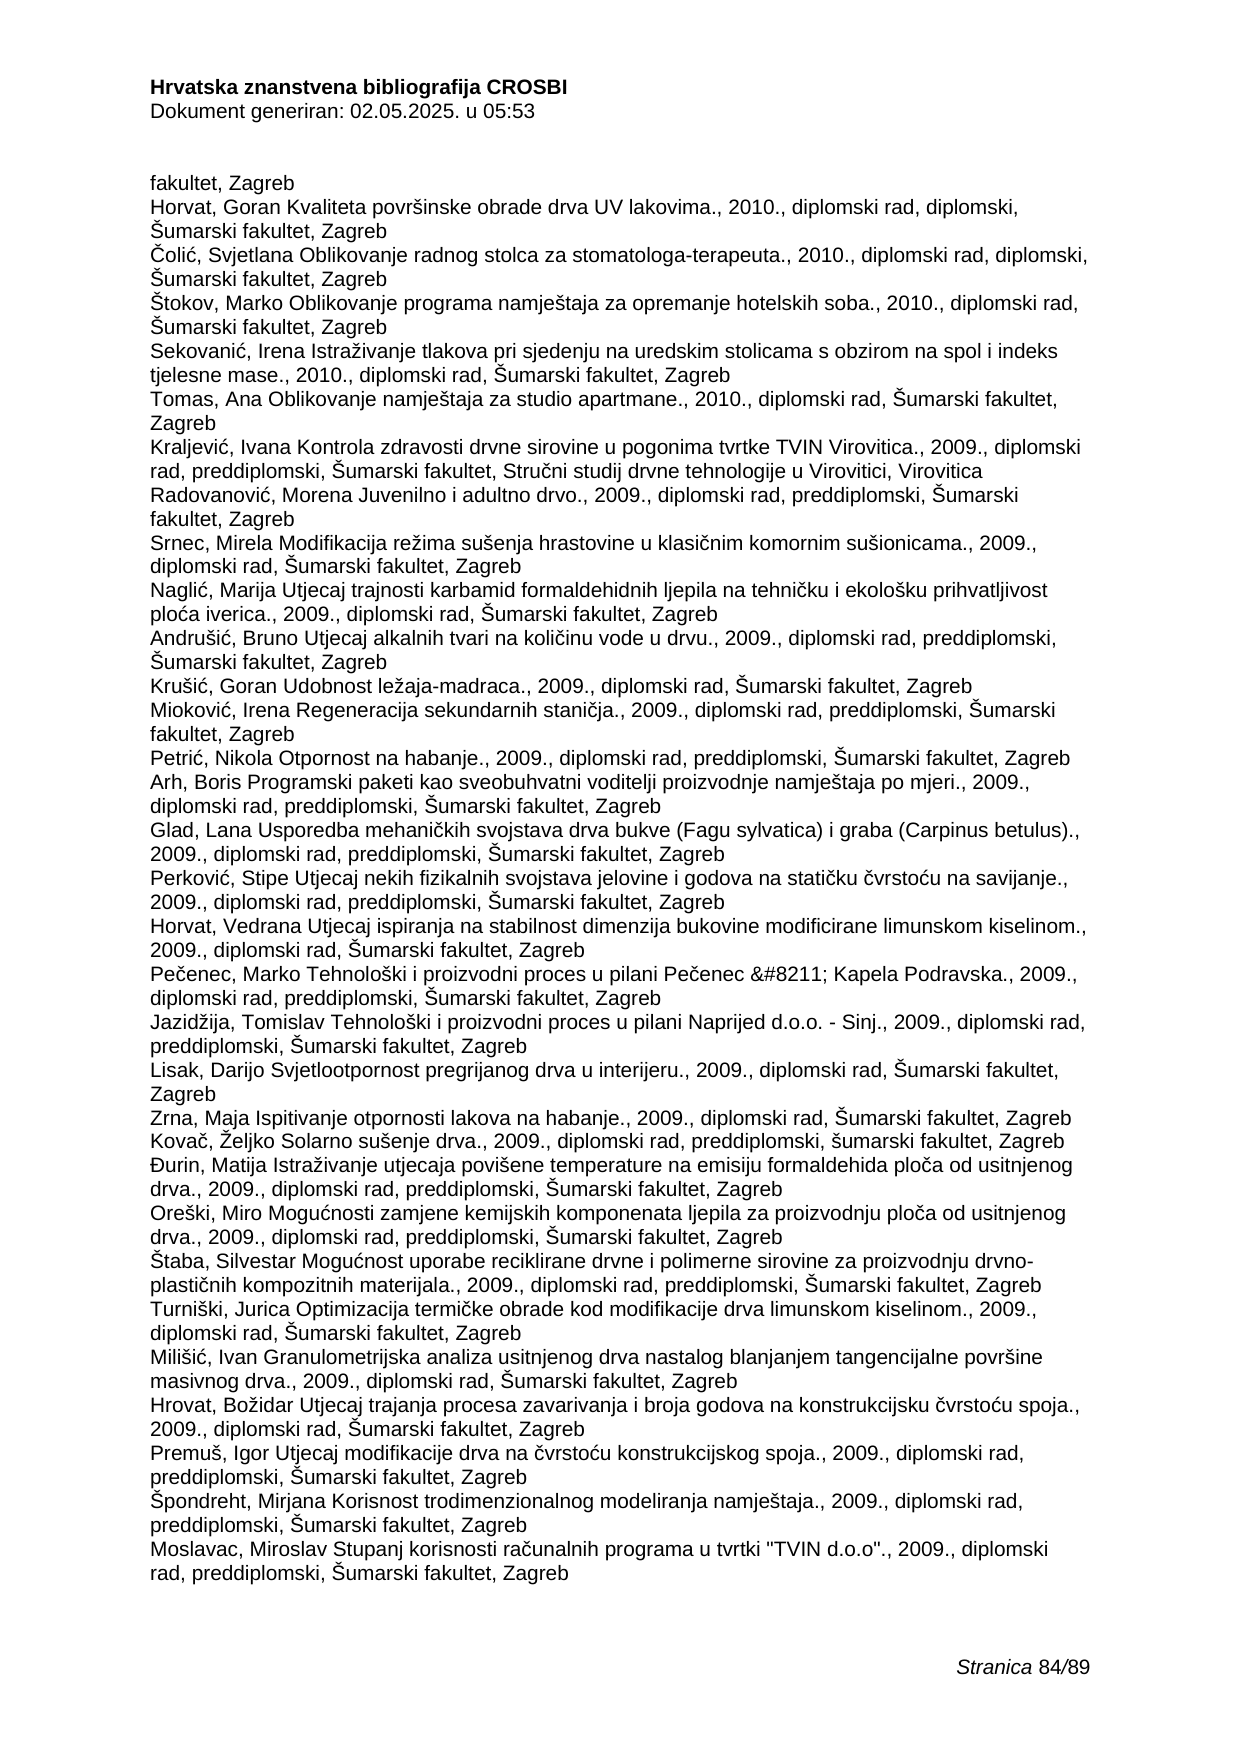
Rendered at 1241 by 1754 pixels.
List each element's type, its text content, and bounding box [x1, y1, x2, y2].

text Kraljević, Ivana [150, 434, 1090, 482]
text Mijoč, Alen [150, 171, 1090, 195]
text Tomas, Ana [150, 387, 1090, 434]
text Hrovat, Božidar [150, 1393, 1090, 1441]
text Arh, Boris [150, 770, 1090, 818]
text Srnec, Mirela [150, 530, 1090, 578]
text Moslavac, Miroslav [150, 1537, 1090, 1584]
text Turniški, Jurica [150, 1297, 1090, 1345]
text Štaba, Silvestar [150, 1249, 1090, 1297]
text Naglić, Marija [150, 578, 1090, 626]
text Oreški, Miro [150, 1201, 1090, 1249]
text Špondreht, Mirjana [150, 1489, 1090, 1537]
text Glad, Lana [150, 818, 1090, 866]
text Petrić, Nikola [150, 746, 1090, 770]
text Lisak, Darijo [150, 1057, 1090, 1105]
text Horvat, Goran [150, 195, 1090, 243]
text Pečenec, Marko [150, 962, 1090, 1009]
text Krušić, Goran [150, 674, 1090, 698]
text Premuš, Igor [150, 1441, 1090, 1489]
text Sekovanić, Irena [150, 339, 1090, 387]
text Andrušić, Bruno [150, 626, 1090, 674]
text Zrna, Maja [150, 1105, 1090, 1129]
text Štokov, Marko [150, 291, 1090, 339]
text Čolić, Svjetlana [150, 243, 1090, 291]
text Radovanović, Morena [150, 482, 1090, 530]
text Mioković, Irena [150, 698, 1090, 746]
text Perković, Stipe [150, 866, 1090, 914]
text Jazidžija, Tomislav [150, 1009, 1090, 1057]
text Kovač, Željko [150, 1129, 1090, 1153]
text Đurin, Matija [150, 1153, 1090, 1201]
text Milišić, Ivan [150, 1345, 1090, 1393]
text Horvat, Vedrana [150, 914, 1090, 962]
